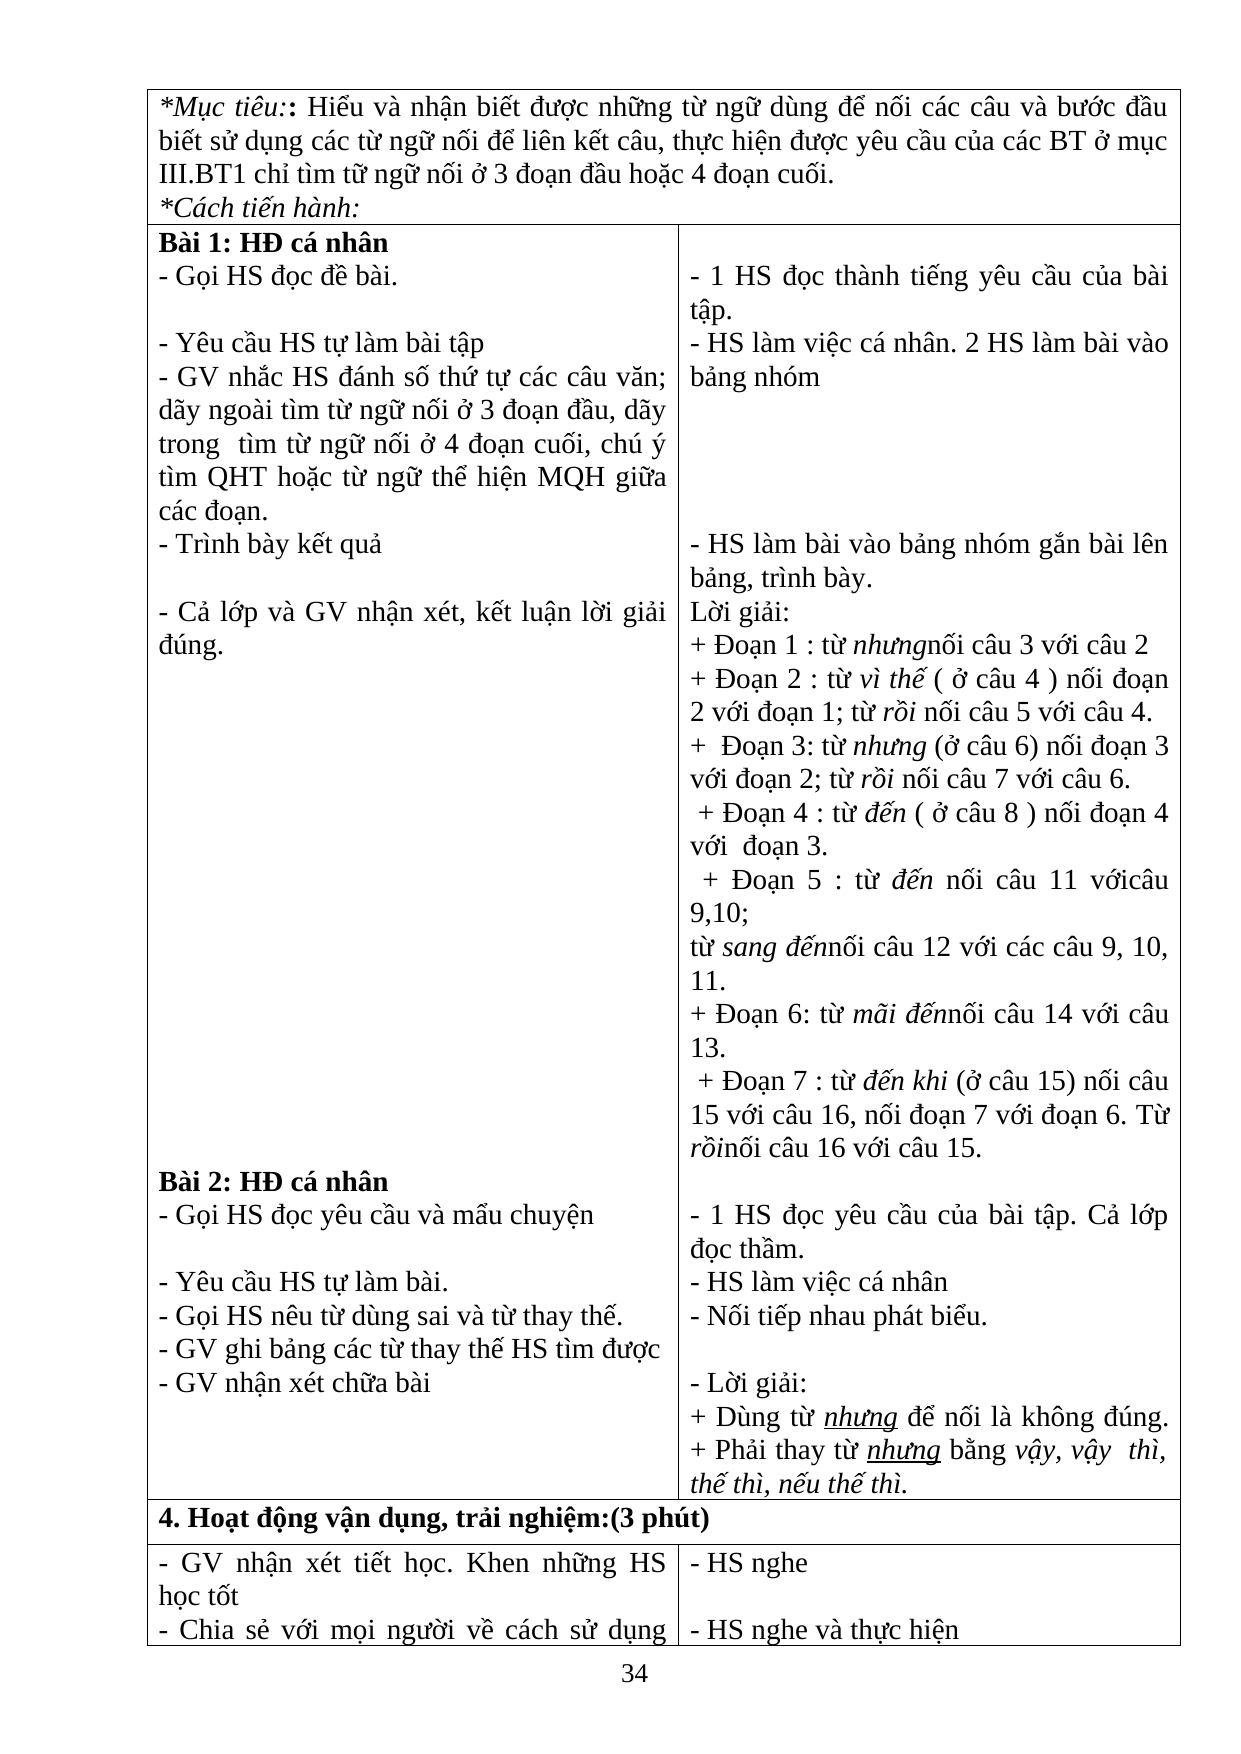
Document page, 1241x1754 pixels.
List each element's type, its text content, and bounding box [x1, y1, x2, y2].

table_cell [679, 1545, 1180, 1645]
table_cell - 1 HS đọc thành tiếng yêu cầu của bài tập. - HS làm việc cá nhân. 2 HS làm bài vào bảng nhóm - HS làm bài vào bảng nhóm gắn bài lên bảng, trình bày. Lời giải: + Đoạn 1 : từ nhưngnối câu 3 với câu 2 + Đoạn 2 : từ vì thế ( ở câu 4 ) nối đoạn 2 với đoạn 1; từ rồi nối câu 5 với câu 4. + Đoạn 3: từ nhưng (ở câu 6) nối đoạn 3 với đoạn 2; từ rồi nối câu 7 với câu 6. + Đoạn 4 : từ đến ( ở câu 8 ) nối đoạn 4 với đoạn 3. + Đoạn 5 : từ đến nối câu 11 vớicâu 9,10; từ sang đếnnối câu 12 với các câu 9, 10, 11. + Đoạn 6: từ mãi đếnnối câu 14 với câu 13. + Đoạn 7 : từ đến khi (ở câu 15) nối câu 15 với câu 16, nối đoạn 7 với đoạn 6. Từ rồinối câu 16 với câu 15. - 1 HS đọc yêu cầu của bài tập. Cả lớp đọc thầm. - HS làm việc cá nhân - Nối tiếp nhau phát biểu. - Lời giải: + Dùng từ nhưng để nối là không đúng. + Phải thay từ nhưng bằng vậy, vậy thì, thế thì, nếu thế thì. [679, 225, 1180, 1499]
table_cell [148, 1545, 678, 1645]
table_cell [148, 90, 1180, 224]
table_cell 4. Hoạt động vận dụng, trải nghiệm:(3 phút) [148, 1500, 1180, 1544]
table_cell Bài 1: HĐ cá nhân - Gọi HS đọc đề bài. - Yêu cầu HS tự làm bài tập - GV nhắc HS đánh số thứ tự các câu văn; dãy ngoài tìm từ ngữ nối ở 3 đoạn đầu, dãy trong tìm từ ngữ nối ở 4 đoạn cuối, chú ý tìm QHT hoặc từ ngữ thể hiện MQH giữa các đoạn. - Trình bày kết quả - Cả lớp và GV nhận xét, kết luận lời giải đúng. Bài 2: HĐ cá nhân - Gọi HS đọc yêu cầu và mẩu chuyện - Yêu cầu HS tự làm bài. - Gọi HS nêu từ dùng sai và từ thay thế. - GV ghi bảng các từ thay thế HS tìm được - GV nhận xét chữa bài [148, 225, 678, 1499]
